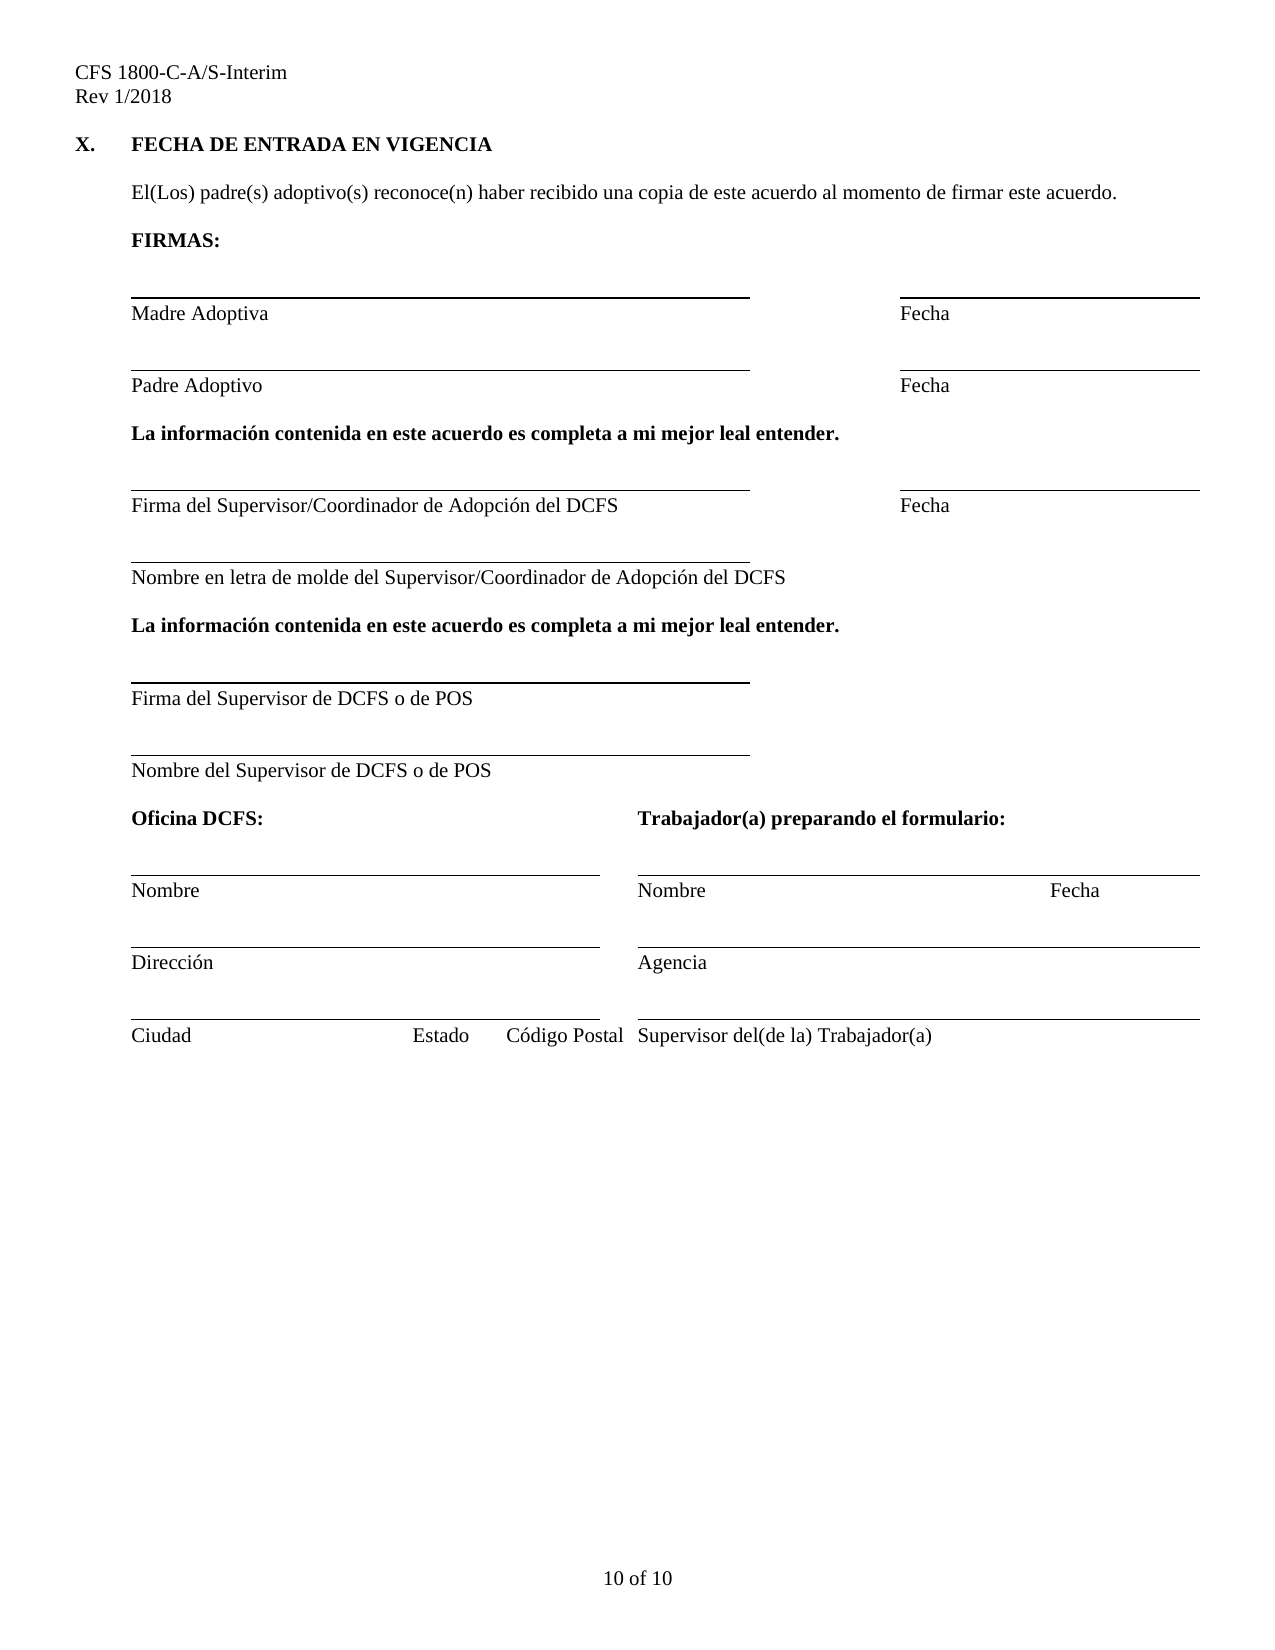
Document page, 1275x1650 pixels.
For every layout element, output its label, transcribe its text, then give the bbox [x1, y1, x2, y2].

text La información contenida en este acuerdo es completa a mi mejor leal entender. [131, 421, 1162, 445]
text Madre Adoptiva Fecha [131, 301, 1162, 325]
text El(Los) padre(s) adoptivo(s) reconoce(n) haber recibido una copia de este acuerdo al momento de firmar este acuerdo. [131, 180, 1200, 204]
text Dirección Agencia [131, 950, 1162, 974]
text X. FECHA DE ENTRADA EN VIGENCIA [75, 132, 1162, 156]
text Ciudad Estado Código Postal Supervisor del(de la) Trabajador(a) [131, 1022, 1162, 1047]
text Padre Adoptivo Fecha [131, 373, 1162, 397]
text Firma del Supervisor/Coordinador de Adopción del DCFS Fecha [131, 493, 1162, 517]
text Firma del Supervisor de DCFS o de POS [131, 686, 1162, 710]
text FIRMAS: [131, 228, 1162, 252]
text La información contenida en este acuerdo es completa a mi mejor leal entender. [131, 613, 1162, 637]
text Oficina DCFS: Trabajador(a) preparando el formulario: [131, 806, 1162, 830]
text Nombre en letra de molde del Supervisor/Coordinador de Adopción del DCFS [131, 565, 1153, 589]
text Nombre Nombre Fecha [131, 878, 1162, 902]
text Nombre del Supervisor de DCFS o de POS [131, 758, 1162, 782]
